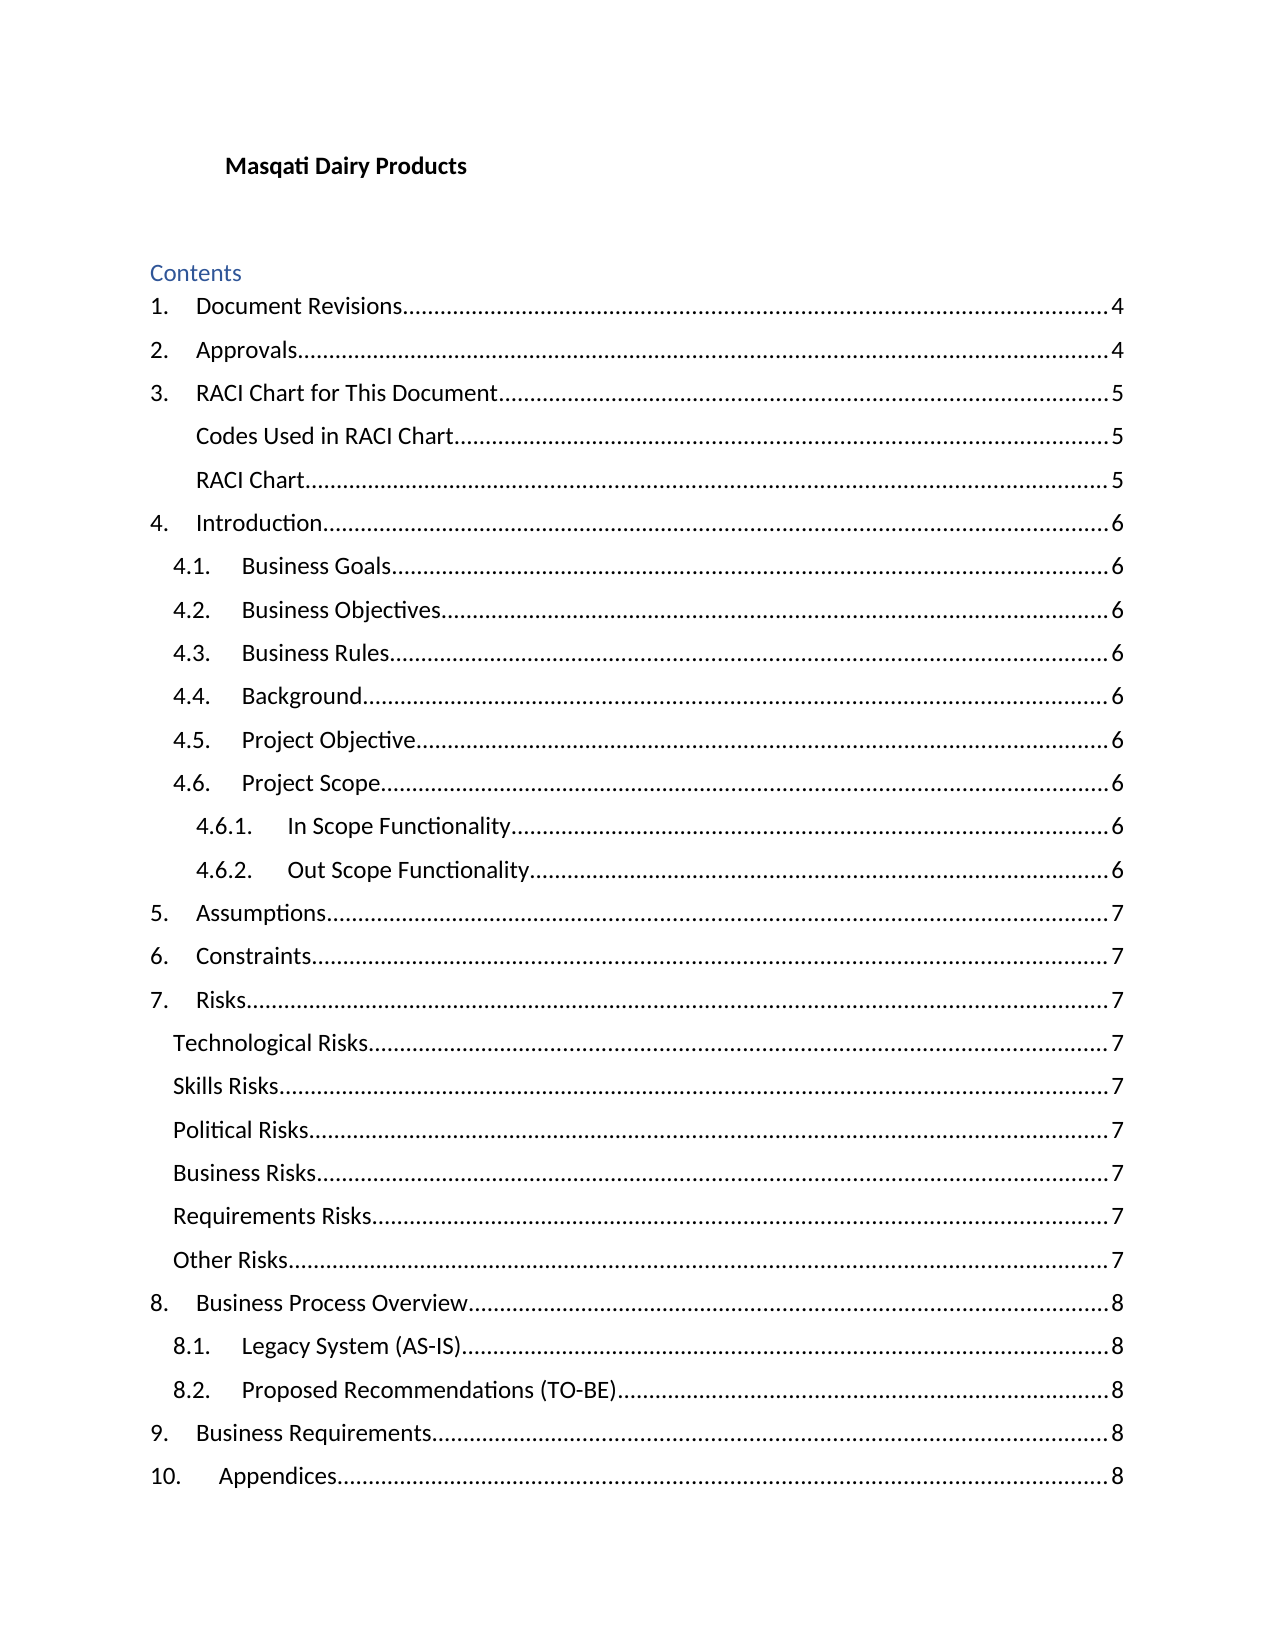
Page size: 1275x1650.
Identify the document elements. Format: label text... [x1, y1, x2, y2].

text Masqati Dairy Products [150, 150, 1125, 181]
